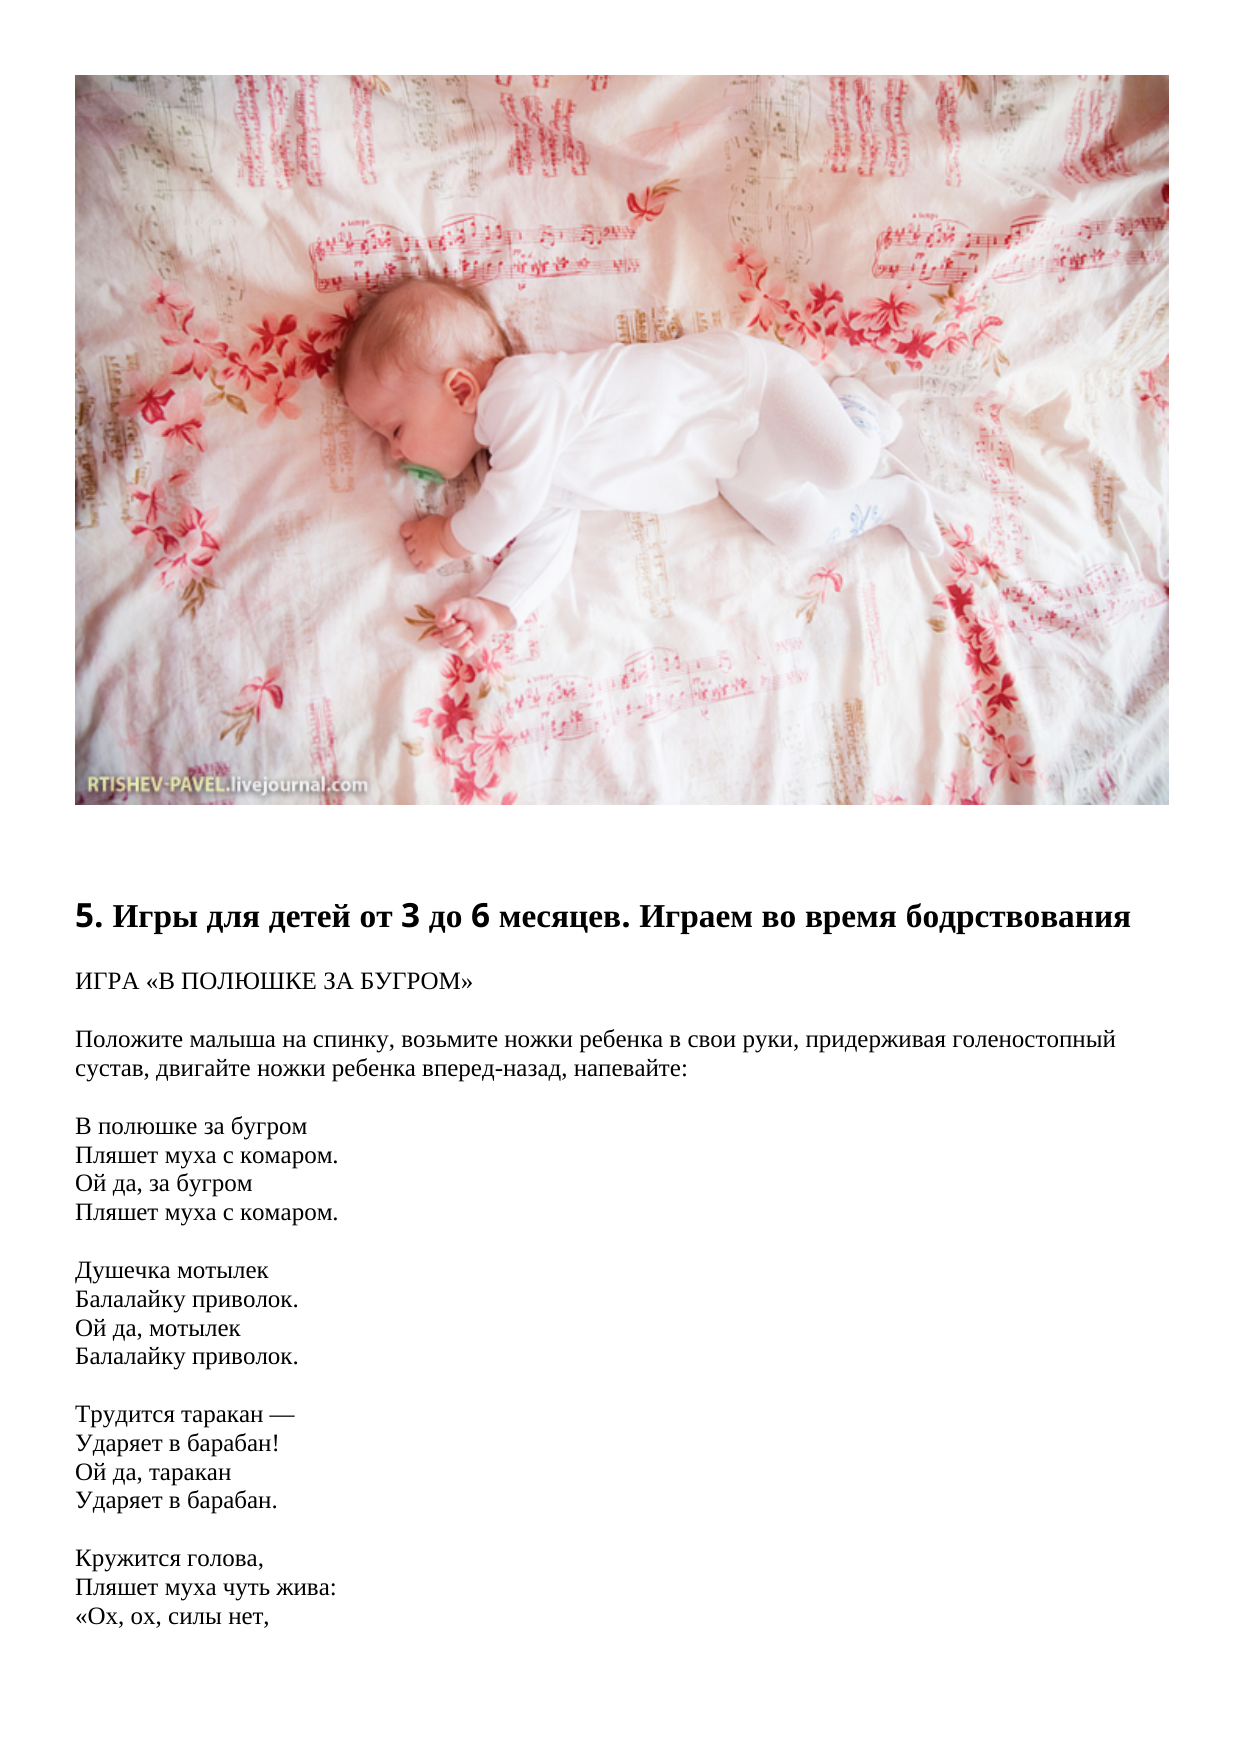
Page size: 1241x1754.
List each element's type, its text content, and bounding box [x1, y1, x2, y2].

text Душечка мотылек Балалайку приволок. Ой да, мотылек Балалайку приволок. [75, 1255, 1165, 1370]
text Трудится таракан — Ударяет в барабан! Ой да, таракан Ударяет в барабан. [75, 1399, 1165, 1514]
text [75, 1543, 1165, 1630]
text В полюшке за бугром Пляшет муха с комаром. Ой да, за бугром Пляшет муха с комаром. [75, 1111, 1165, 1226]
picture [75, 75, 1169, 805]
text 5. Игры для детей от 3 до 6 месяцев. Играем во время бодрствования [75, 892, 1165, 937]
text Положите малыша на спинку, возьмите ножки ребенка в свои руки, придерживая голеностопный сустав, двигайте ножки ребенка вперед-назад, напевайте: [75, 1024, 1165, 1082]
text ИГРА «В ПОЛЮШКЕ ЗА БУГРОМ» [75, 966, 1165, 995]
